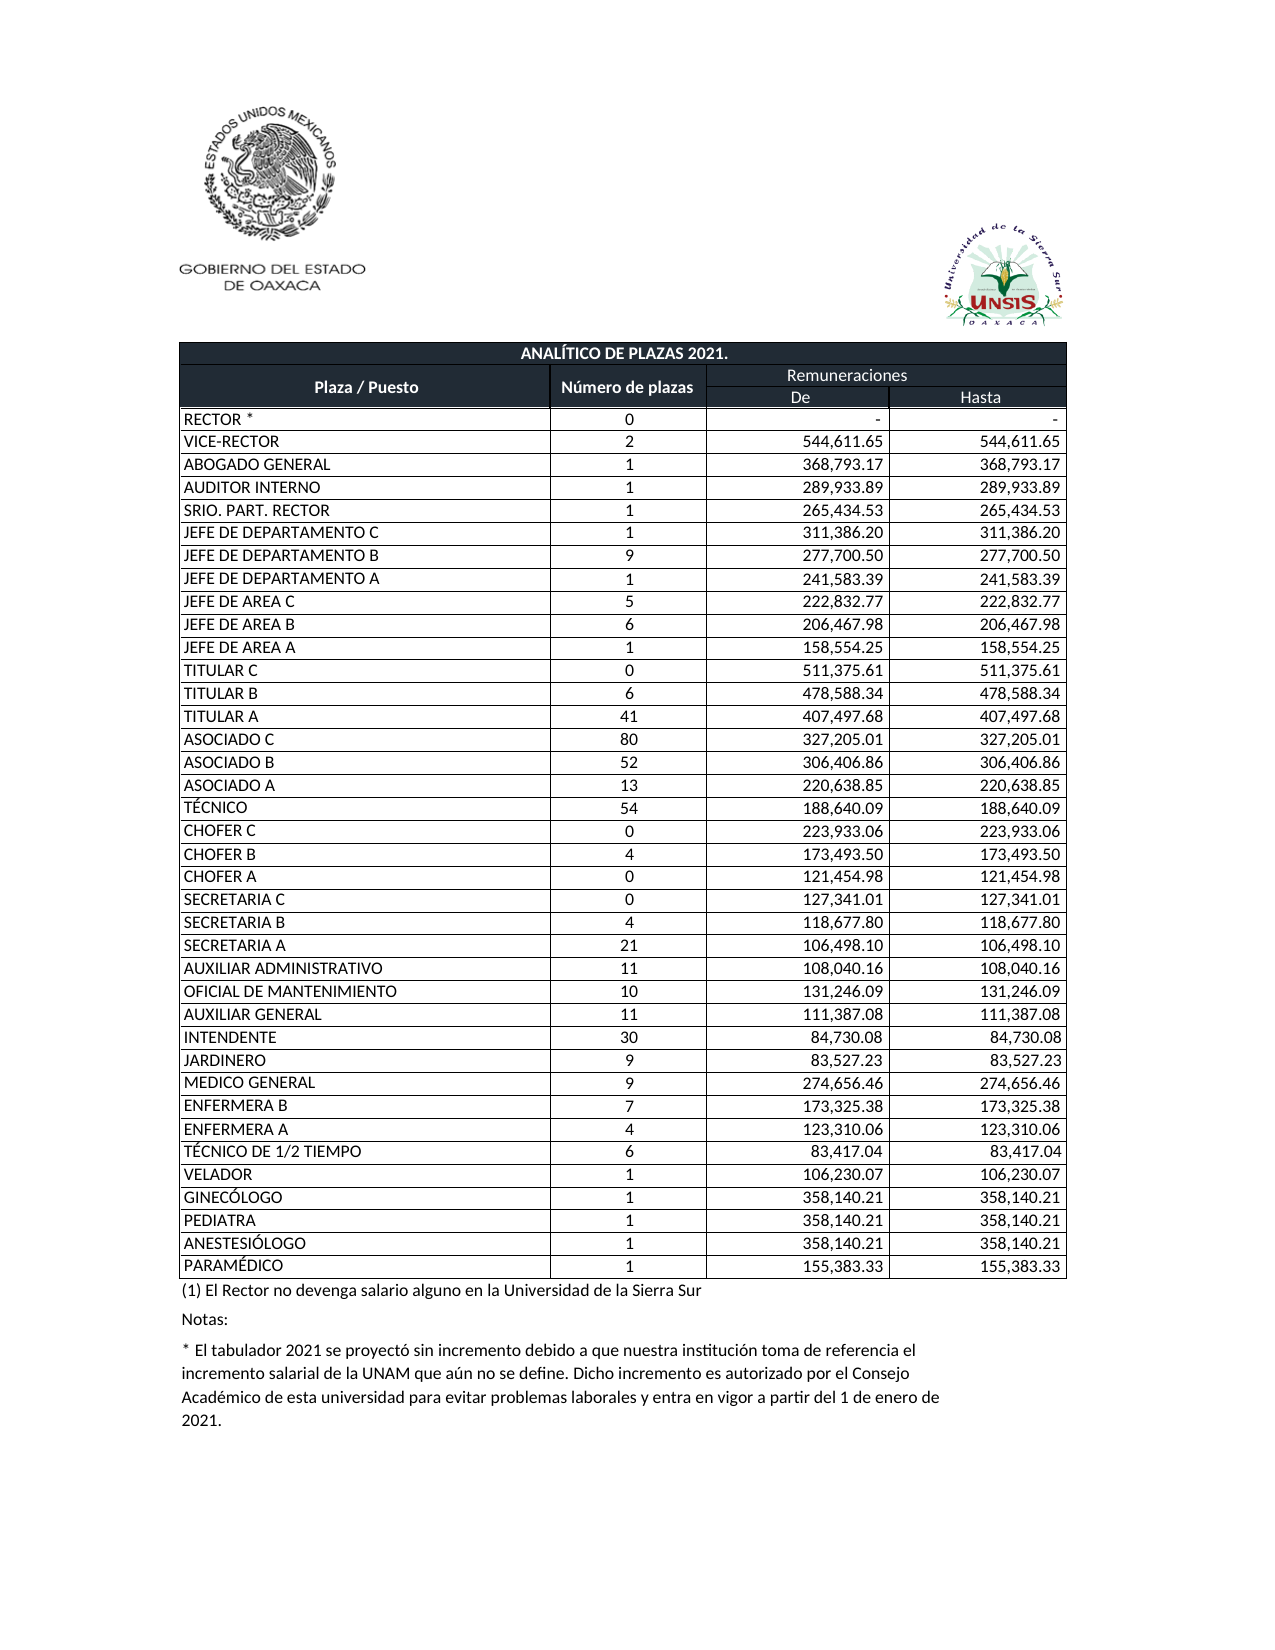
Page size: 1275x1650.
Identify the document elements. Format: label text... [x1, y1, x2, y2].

picture [941, 220, 1066, 329]
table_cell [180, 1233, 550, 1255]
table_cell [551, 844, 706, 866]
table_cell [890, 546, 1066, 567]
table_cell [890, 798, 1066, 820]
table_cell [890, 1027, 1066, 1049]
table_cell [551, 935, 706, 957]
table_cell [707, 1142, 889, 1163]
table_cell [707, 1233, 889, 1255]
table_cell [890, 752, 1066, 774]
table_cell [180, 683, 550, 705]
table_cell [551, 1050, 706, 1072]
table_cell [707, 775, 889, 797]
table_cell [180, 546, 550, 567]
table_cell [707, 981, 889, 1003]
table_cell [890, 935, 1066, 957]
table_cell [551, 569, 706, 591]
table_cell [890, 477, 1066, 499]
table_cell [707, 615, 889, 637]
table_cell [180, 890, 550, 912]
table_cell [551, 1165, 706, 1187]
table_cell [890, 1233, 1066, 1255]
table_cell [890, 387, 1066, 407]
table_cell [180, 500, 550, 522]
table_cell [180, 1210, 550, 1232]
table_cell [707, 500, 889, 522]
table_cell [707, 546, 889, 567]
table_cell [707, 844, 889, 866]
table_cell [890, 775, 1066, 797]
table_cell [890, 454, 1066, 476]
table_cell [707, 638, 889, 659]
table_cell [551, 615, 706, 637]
picture [175, 102, 370, 295]
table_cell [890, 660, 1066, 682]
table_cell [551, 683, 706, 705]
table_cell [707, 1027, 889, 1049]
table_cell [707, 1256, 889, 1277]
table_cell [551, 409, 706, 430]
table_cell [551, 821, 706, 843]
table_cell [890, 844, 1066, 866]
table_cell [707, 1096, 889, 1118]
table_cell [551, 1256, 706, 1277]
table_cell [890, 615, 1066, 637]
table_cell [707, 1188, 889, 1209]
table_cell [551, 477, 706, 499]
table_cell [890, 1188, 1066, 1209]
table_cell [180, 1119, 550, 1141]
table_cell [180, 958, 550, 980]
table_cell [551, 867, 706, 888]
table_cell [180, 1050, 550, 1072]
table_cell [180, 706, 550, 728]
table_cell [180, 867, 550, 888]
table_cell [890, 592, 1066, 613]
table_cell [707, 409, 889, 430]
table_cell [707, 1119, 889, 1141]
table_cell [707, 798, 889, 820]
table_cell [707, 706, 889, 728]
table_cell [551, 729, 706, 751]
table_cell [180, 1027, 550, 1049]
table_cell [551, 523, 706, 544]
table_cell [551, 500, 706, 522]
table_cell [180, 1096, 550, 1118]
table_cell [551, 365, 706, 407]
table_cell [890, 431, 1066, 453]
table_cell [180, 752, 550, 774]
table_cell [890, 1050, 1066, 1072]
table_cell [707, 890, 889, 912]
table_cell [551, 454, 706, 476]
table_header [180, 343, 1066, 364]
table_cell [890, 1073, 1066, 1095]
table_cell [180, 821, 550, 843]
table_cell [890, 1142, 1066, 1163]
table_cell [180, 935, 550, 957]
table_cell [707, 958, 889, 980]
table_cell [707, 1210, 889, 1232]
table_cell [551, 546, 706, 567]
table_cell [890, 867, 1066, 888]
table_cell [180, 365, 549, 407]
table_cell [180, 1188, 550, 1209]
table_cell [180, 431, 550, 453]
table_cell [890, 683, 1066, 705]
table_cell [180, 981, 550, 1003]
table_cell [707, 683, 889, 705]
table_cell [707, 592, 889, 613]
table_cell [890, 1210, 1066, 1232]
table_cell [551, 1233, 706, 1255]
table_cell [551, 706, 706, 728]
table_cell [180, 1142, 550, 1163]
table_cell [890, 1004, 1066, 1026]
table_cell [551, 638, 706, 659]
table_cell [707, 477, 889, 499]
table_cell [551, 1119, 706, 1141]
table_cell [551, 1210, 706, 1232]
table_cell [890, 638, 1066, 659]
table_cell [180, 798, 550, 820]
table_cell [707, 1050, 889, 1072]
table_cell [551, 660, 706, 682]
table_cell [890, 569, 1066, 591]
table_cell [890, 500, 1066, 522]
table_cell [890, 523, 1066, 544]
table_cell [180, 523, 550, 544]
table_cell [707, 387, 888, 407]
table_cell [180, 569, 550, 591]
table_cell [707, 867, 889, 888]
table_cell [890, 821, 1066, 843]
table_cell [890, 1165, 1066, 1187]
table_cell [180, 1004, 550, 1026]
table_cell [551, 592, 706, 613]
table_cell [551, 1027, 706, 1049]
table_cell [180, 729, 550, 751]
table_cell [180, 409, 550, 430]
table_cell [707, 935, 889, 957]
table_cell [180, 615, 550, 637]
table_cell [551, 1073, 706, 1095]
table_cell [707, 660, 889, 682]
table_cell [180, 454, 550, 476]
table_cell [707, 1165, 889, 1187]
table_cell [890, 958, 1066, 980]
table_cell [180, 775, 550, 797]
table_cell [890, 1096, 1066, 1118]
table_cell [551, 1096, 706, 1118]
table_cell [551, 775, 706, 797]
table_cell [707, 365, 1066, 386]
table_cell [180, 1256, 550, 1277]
list El tabulador 2021 se proyectó sin incremento debido a que nuestra institución toma de referencia el incremento salarial de la UNAM que aún no se define. Dicho incremento es autorizado por el Consejo Académico de esta universidad para evitar problemas laborales y entra en vigor a partir del 1 de enero de 2021. [181, 1339, 952, 1431]
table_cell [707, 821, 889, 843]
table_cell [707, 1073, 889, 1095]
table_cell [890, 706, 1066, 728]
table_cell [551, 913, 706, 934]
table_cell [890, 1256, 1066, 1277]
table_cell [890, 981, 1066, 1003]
subtitle (1) El Rector no devenga salario alguno en la Universidad de la Sierra Sur Notas: [181, 1279, 747, 1330]
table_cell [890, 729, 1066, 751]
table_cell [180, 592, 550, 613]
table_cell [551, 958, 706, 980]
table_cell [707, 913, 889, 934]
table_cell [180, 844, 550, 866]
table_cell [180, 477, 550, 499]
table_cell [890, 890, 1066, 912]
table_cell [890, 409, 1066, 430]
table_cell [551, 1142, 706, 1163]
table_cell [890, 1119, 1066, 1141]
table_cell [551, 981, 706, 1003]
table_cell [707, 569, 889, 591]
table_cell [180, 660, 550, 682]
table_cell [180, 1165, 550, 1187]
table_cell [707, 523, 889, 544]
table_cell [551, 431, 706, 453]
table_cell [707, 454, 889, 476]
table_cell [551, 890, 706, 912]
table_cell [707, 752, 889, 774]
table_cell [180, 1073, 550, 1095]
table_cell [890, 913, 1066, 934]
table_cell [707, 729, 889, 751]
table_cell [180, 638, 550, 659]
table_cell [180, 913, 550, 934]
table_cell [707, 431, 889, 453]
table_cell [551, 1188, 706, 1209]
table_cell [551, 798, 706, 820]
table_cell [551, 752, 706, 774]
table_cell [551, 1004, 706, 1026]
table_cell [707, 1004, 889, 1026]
